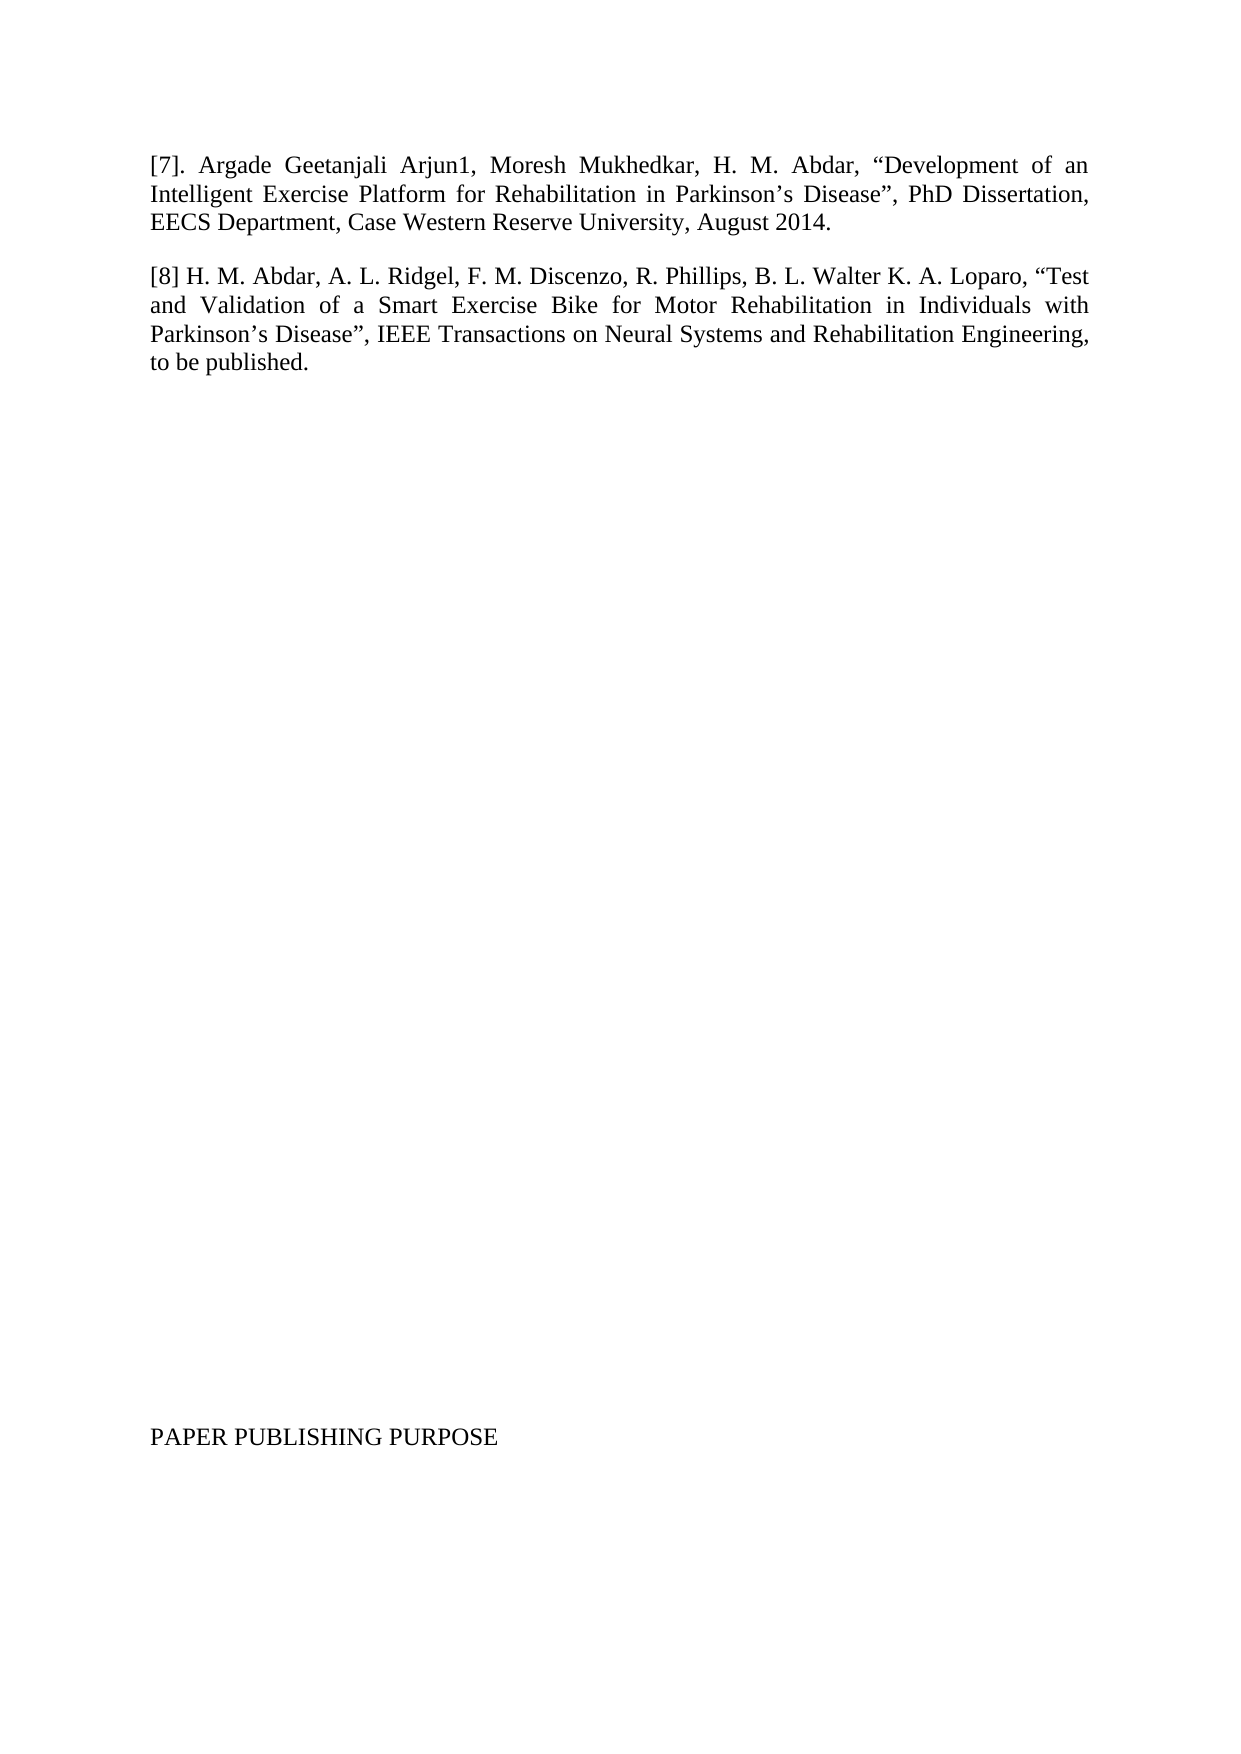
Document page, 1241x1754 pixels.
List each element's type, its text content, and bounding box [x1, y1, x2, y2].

text [7]. Argade Geetanjali Arjun1, Moresh Mukhedkar, H. M. Abdar, “Development of an Intelligent Exercise Platform for Rehabilitation in Parkinson’s Disease”, PhD Dissertation, EECS Department, Case Western Reserve University, August 2014. [150, 150, 1090, 236]
text PAPER PUBLISHING PURPOSE [150, 1422, 1090, 1451]
text [8] H. M. Abdar, A. L. Ridgel, F. M. Discenzo, R. Phillips, B. L. Walter K. A. Loparo, “Test and Validation of a Smart Exercise Bike for Motor Rehabilitation in Individuals with Parkinson’s Disease”, IEEE Transactions on Neural Systems and Rehabilitation Engineering, to be published. [150, 261, 1090, 376]
